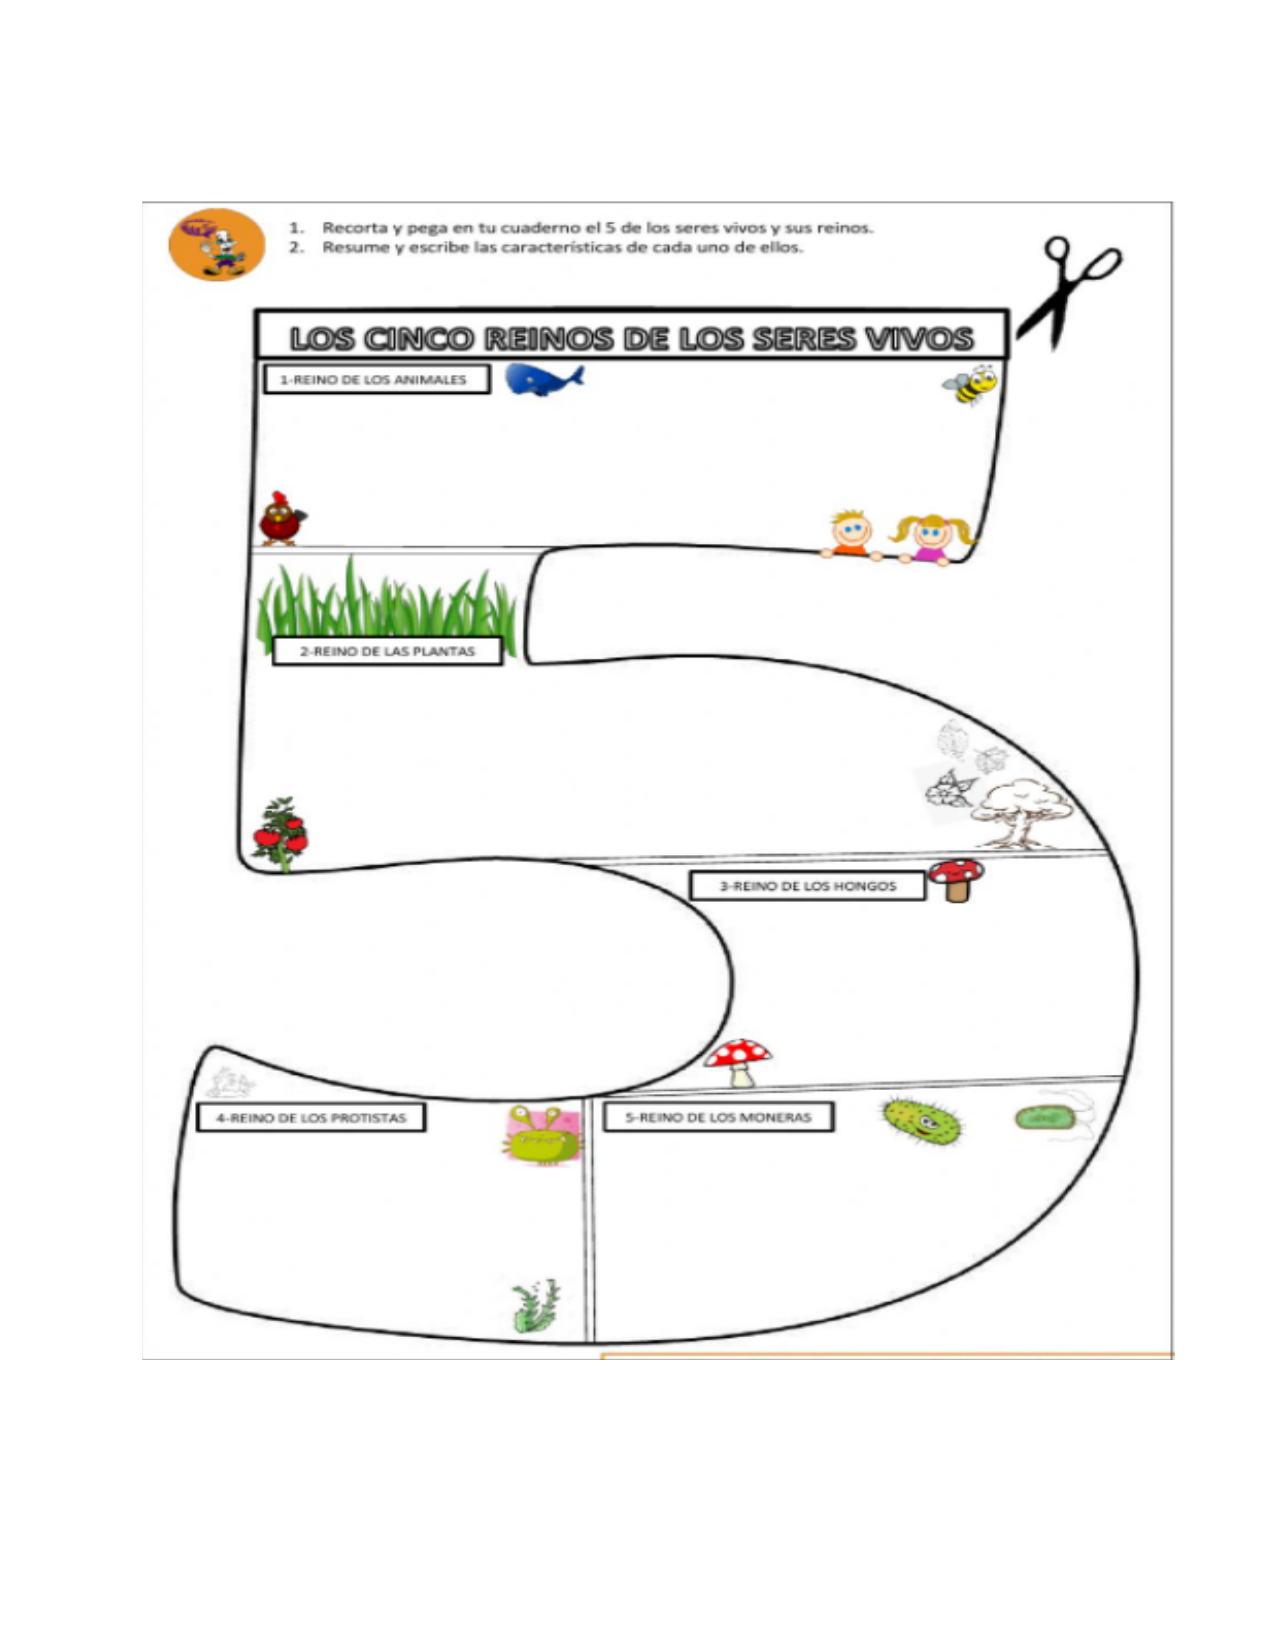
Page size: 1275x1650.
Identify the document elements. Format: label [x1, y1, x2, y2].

picture [142, 201, 1175, 1360]
